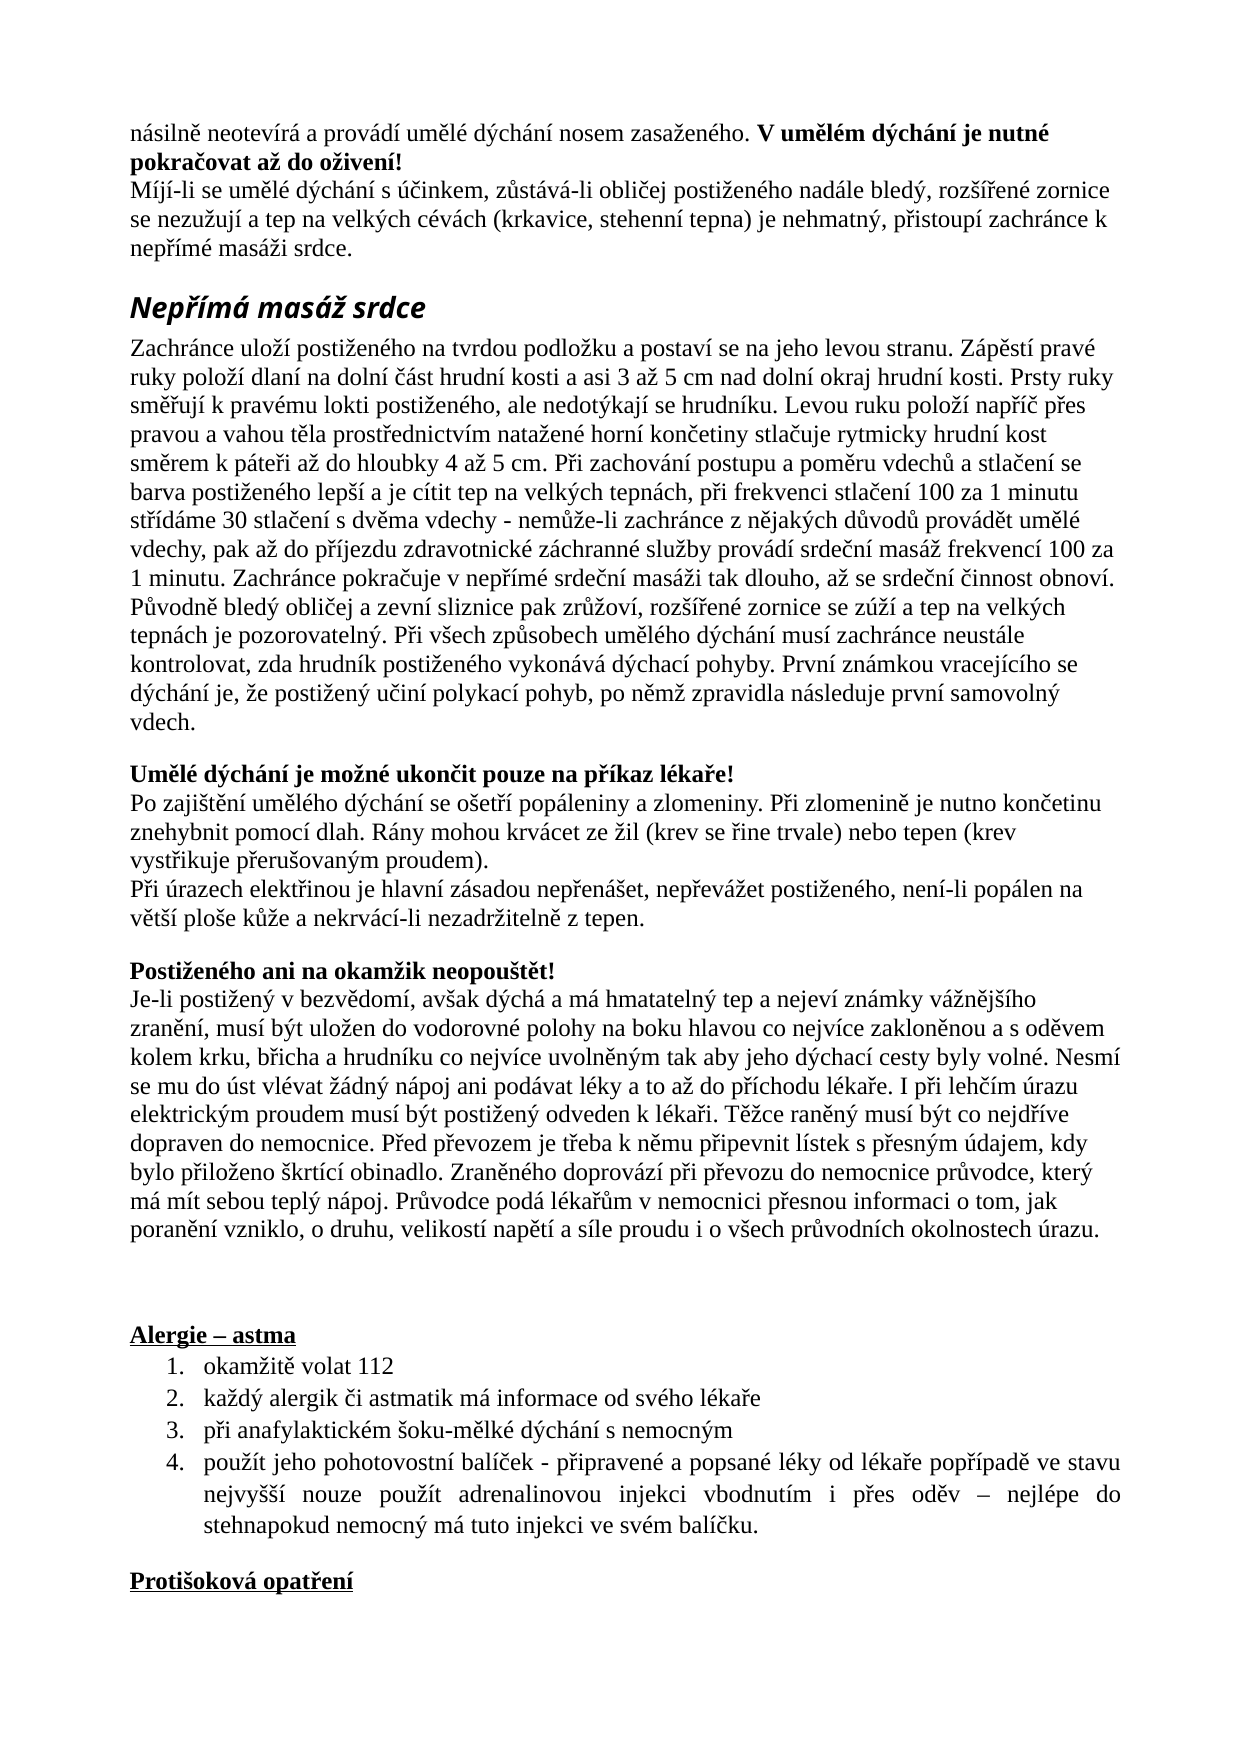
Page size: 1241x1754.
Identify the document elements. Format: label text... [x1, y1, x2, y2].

list při anafylaktickém šoku-mělké dýchání s nemocným [166, 1415, 1122, 1444]
text Postiženého ani na okamžik neopouštět! [129, 956, 1122, 984]
text Alergie – astma [129, 1320, 1017, 1349]
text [130, 118, 1122, 176]
text Míjí-li se umělé dýchání s účinkem, zůstává-li obličej postiženého nadále bledý, rozšířené zornice se nezužují a tep na velkých cévách (krkavice, stehenní tepna) je nehmatný, přistoupí zachránce k nepřímé masáži srdce. [130, 176, 1122, 262]
text Při úrazech elektřinou je hlavní zásadou nepřenášet, nepřevážet postiženého, není-li popálen na větší ploše kůže a nekrvácí-li nezadržitelně z tepen. [130, 874, 1122, 932]
list použít jeho pohotovostní balíček - připravené a popsané léky od lékaře popřípadě ve stavu nejvyšší nouze použít adrenalinovou injekci vbodnutím i přes oděv – nejlépe do stehnapokud nemocný má tuto injekci ve svém balíčku. [166, 1447, 1122, 1539]
text Zachránce uloží postiženého na tvrdou podložku a postaví se na jeho levou stranu. Zápěstí pravé ruky položí dlaní na dolní část hrudní kosti a asi 3 až 5 cm nad dolní okraj hrudní kosti. Prsty ruky směřují k pravému lokti postiženého, ale nedotýkají se hrudníku. Levou ruku položí napříč přes pravou a vahou těla prostřednictvím natažené horní končetiny stlačuje rytmicky hrudní kost směrem k páteři až do hloubky 4 až 5 cm. Při zachování postupu a poměru vdechů a stlačení se barva postiženého lepší a je cítit tep na velkých tepnách, při frekvenci stlačení 100 za 1 minutu střídáme 30 stlačení s dvěma vdechy - nemůže-li zachránce z nějakých důvodů provádět umělé vdechy, pak až do příjezdu zdravotnické záchranné služby provádí srdeční masáž frekvencí 100 za 1 minutu. Zachránce pokračuje v nepřímé srdeční masáži tak dlouho, až se srdeční činnost obnoví. Původně bledý obličej a zevní sliznice pak zrůžoví, rozšířené zornice se zúží a tep na velkých tepnách je pozorovatelný. Při všech způsobech umělého dýchání musí zachránce neustále kontrolovat, zda hrudník postiženého vykonává dýchací pohyby. První známkou vracejícího se dýchání je, že postižený učiní polykací pohyb, po němž zpravidla následuje první samovolný vdech. [130, 333, 1122, 735]
text Po zajištění umělého dýchání se ošetří popáleniny a zlomeniny. Při zlomenině je nutno končetinu znehybnit pomocí dlah. Rány mohou krvácet ze žil (krev se řine trvale) nebo tepen (krev vystřikuje přerušovaným proudem). [130, 788, 1122, 874]
subtitle Nepřímá masáž srdce [129, 287, 1122, 327]
text Umělé dýchání je možné ukončit pouze na příkaz lékaře! [129, 759, 1122, 788]
text Protišoková opatření [129, 1566, 1017, 1594]
text Je-li postižený v bezvědomí, avšak dýchá a má hmatatelný tep a nejeví známky vážnějšího zranění, musí být uložen do vodorovné polohy na boku hlavou co nejvíce zakloněnou a s oděvem kolem krku, břicha a hrudníku co nejvíce uvolněným tak aby jeho dýchací cesty byly volné. Nesmí se mu do úst vlévat žádný nápoj ani podávat léky a to až do příchodu lékaře. I při lehčím úrazu elektrickým proudem musí být postižený odveden k lékaři. Těžce raněný musí být co nejdříve dopraven do nemocnice. Před převozem je třeba k němu připevnit lístek s přesným údajem, kdy bylo přiloženo škrtící obinadlo. Zraněného doprovází při převozu do nemocnice průvodce, který má mít sebou teplý nápoj. Průvodce podá lékařům v nemocnici přesnou informaci o tom, jak poranění vzniklo, o druhu, velikostí napětí a síle proudu i o všech průvodních okolnostech úrazu. [130, 984, 1122, 1243]
list okamžitě volat 112 [166, 1351, 1122, 1380]
list každý alergik či astmatik má informace od svého lékaře [166, 1383, 1122, 1412]
